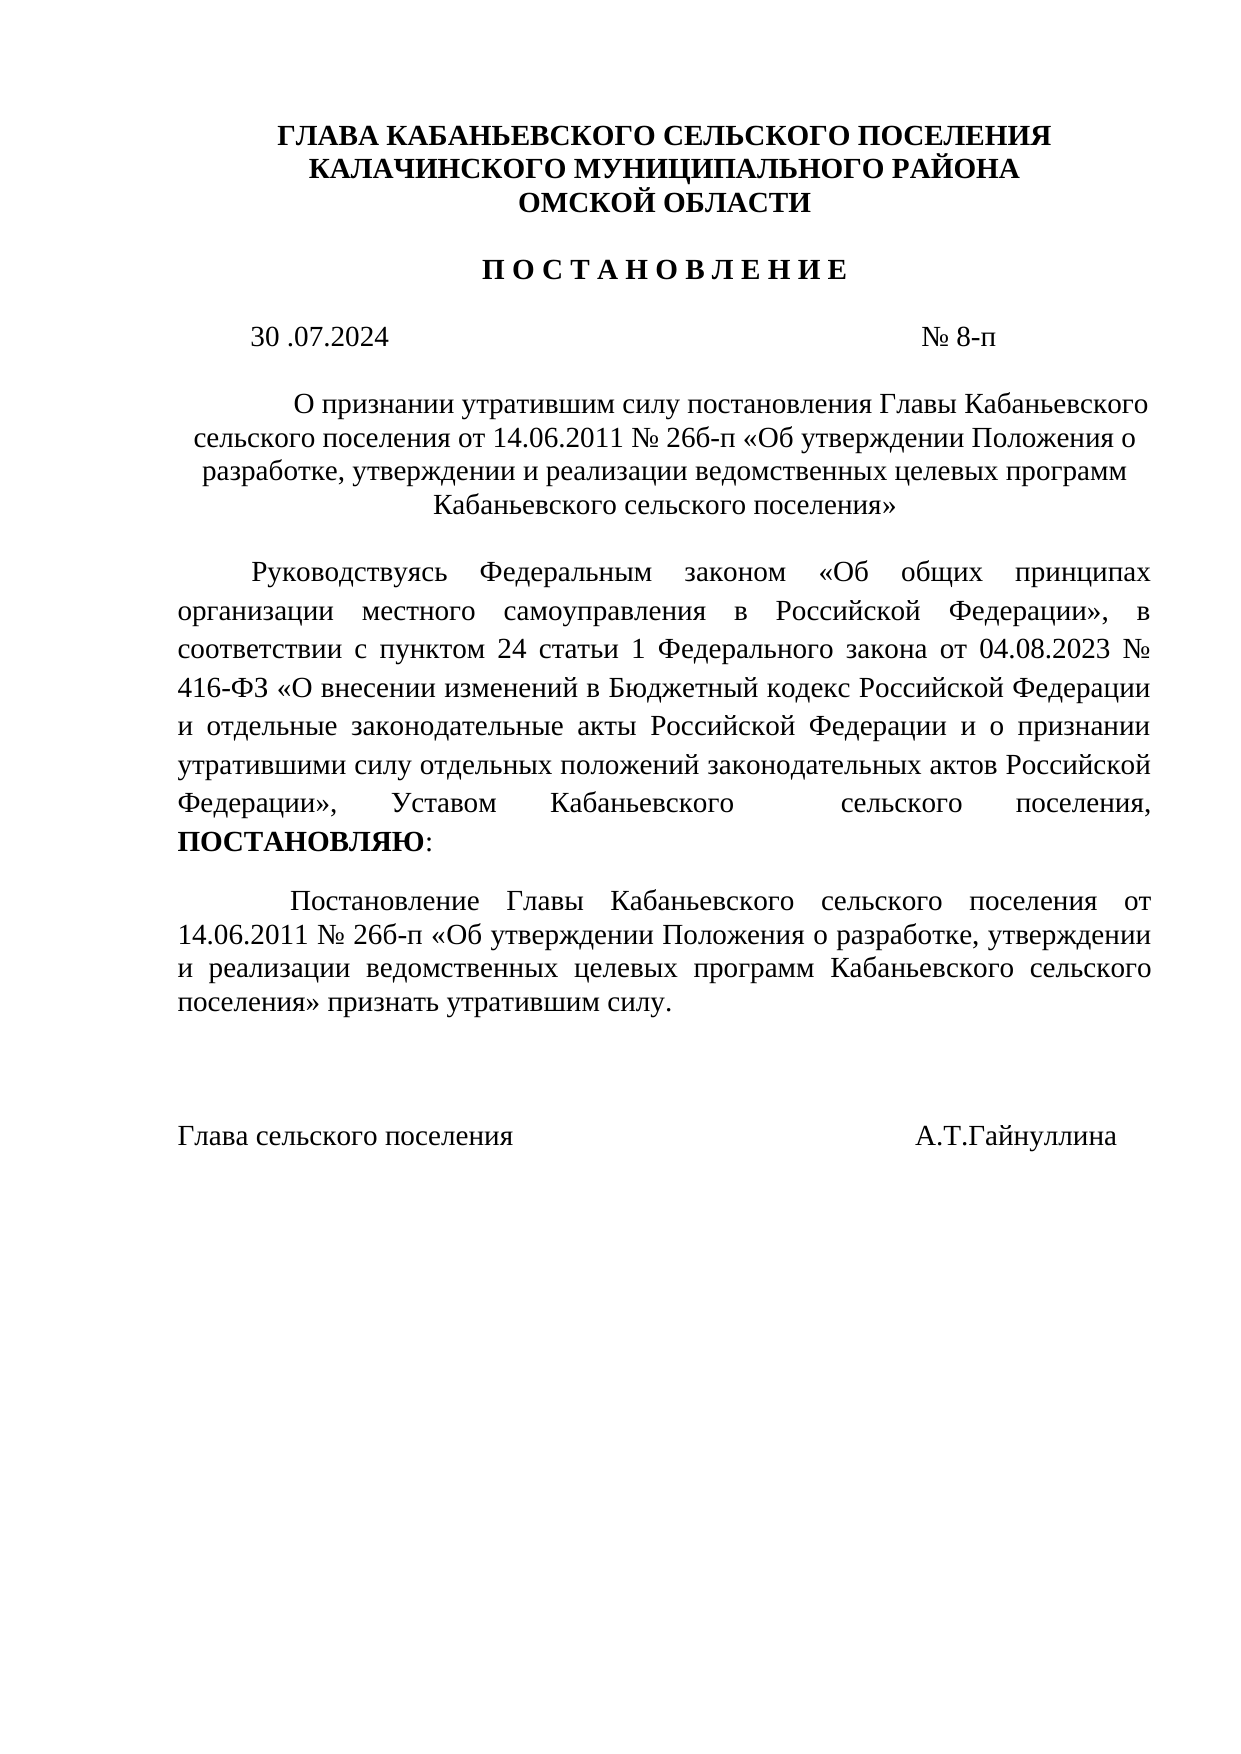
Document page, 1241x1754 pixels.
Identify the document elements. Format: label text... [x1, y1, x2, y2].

text О признании утратившим силу постановления Главы Кабаньевского сельского поселения от 14.06.2011 № 26б-п «Об утверждении Положения о разработке, утверждении и реализации ведомственных целевых программ Кабаньевского сельского поселения» [177, 386, 1152, 521]
text Руководствуясь Федеральным законом «Об общих принципах организации местного самоуправления в Российской Федерации», в соответствии с пунктом 24 статьи 1 Федерального закона от 04.08.2023 № 416-ФЗ «О внесении изменений в Бюджетный кодекс Российской Федерации и отдельные законодательные акты Российской Федерации и о признании утратившими силу отдельных положений законодательных актов Российской Федерации», Уставом Кабаньевского сельского поселения, ПОСТАНОВЛЯЮ: [177, 554, 1152, 857]
text Глава сельского поселения А.Т.Гайнуллина [177, 1118, 1152, 1152]
text КАЛАЧИНСКОГО МУНИЦИПАЛЬНОГО РАЙОНА [177, 152, 1152, 185]
text Постановление Главы Кабаньевского сельского поселения от 14.06.2011 № 26б-п «Об утверждении Положения о разработке, утверждении и реализации ведомственных целевых программ Кабаньевского сельского поселения» признать утратившим силу. [177, 883, 1152, 1017]
text 30 .07.2024 № 8-п [177, 319, 1152, 353]
text ОМСКОЙ ОБЛАСТИ [177, 185, 1152, 219]
text ГЛАВА КАБАНЬЕВСКОГО СЕЛЬСКОГО ПОСЕЛЕНИЯ [177, 118, 1152, 152]
text П О С Т А Н О В Л Е Н И Е [177, 252, 1152, 286]
